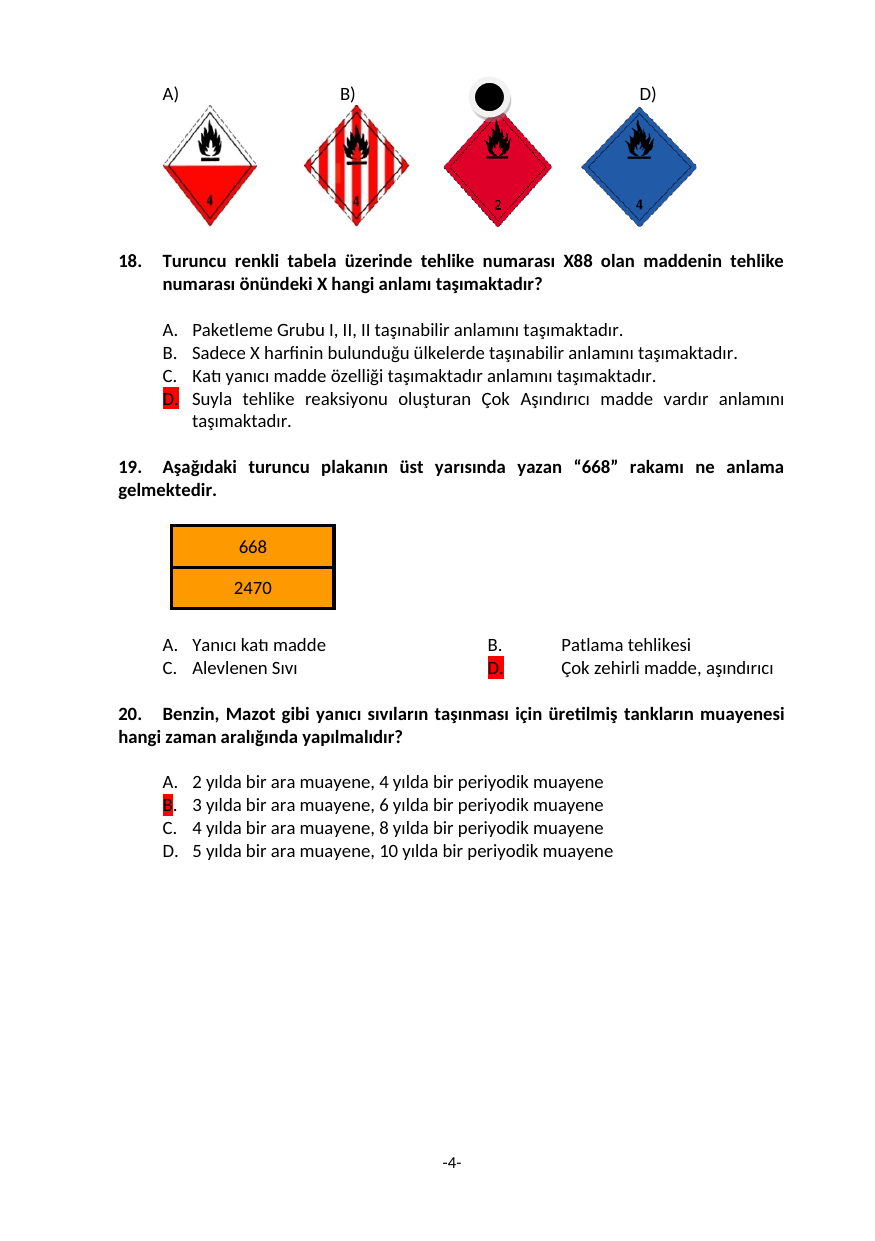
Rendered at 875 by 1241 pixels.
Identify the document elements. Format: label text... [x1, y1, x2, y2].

picture [581, 107, 697, 227]
text C. Alevlenen Sıvı D. Çok zehirli madde, aşındırıcı [162, 656, 488, 679]
text A. 2 yılda bir ara muayene, 4 yılda bir periyodik muayene [118, 771, 785, 793]
text 19. Aşağıdaki turuncu plakanın üst yarısında yazan “668” rakamı ne anlama gelmektedir. [118, 455, 785, 501]
picture [443, 106, 552, 227]
text C. Katı yanıcı madde özelliği taşımaktadır anlamını taşımaktadır. [162, 364, 785, 387]
picture [303, 105, 410, 227]
text D. 5 yılda bir ara muayene, 10 yılda bir periyodik muayene [118, 839, 785, 862]
text A. Paketleme Grubu I, II, II taşınabilir anlamını taşımaktadır. [162, 318, 785, 341]
text A) B) C) D) [118, 82, 474, 105]
text B. Sadece X harfinin bulunduğu ülkelerde taşınabilir anlamını taşımaktadır. [162, 341, 785, 364]
picture [162, 105, 258, 227]
text 18. Turuncu renkli tabela üzerinde tehlike numarası X88 olan maddenin tehlike numarası önündeki X hangi anlamı taşımaktadır? [118, 249, 785, 295]
text D. Suyla tehlike reaksiyonu oluşturan Çok Aşındırıcı madde vardır anlamını taşımaktadır. [162, 387, 785, 432]
text B. 3 yılda bir ara muayene, 6 yılda bir periyodik muayene [118, 793, 785, 816]
text 20. Benzin, Mazot gibi yanıcı sıvıların taşınması için üretilmiş tankların muayenesi hangi zaman aralığında yapılmalıdır? [118, 702, 785, 748]
text C. 4 yılda bir ara muayene, 8 yılda bir periyodik muayene [118, 816, 785, 839]
table_cell 2470 [173, 569, 332, 607]
text A) B) C) D) [505, 82, 785, 105]
text C. Alevlenen Sıvı D. Çok zehirli madde, aşındırıcı [504, 656, 785, 679]
table_header 668 [173, 527, 332, 566]
text A. Yanıcı katı madde B. Patlama tehlikesi [162, 633, 785, 656]
